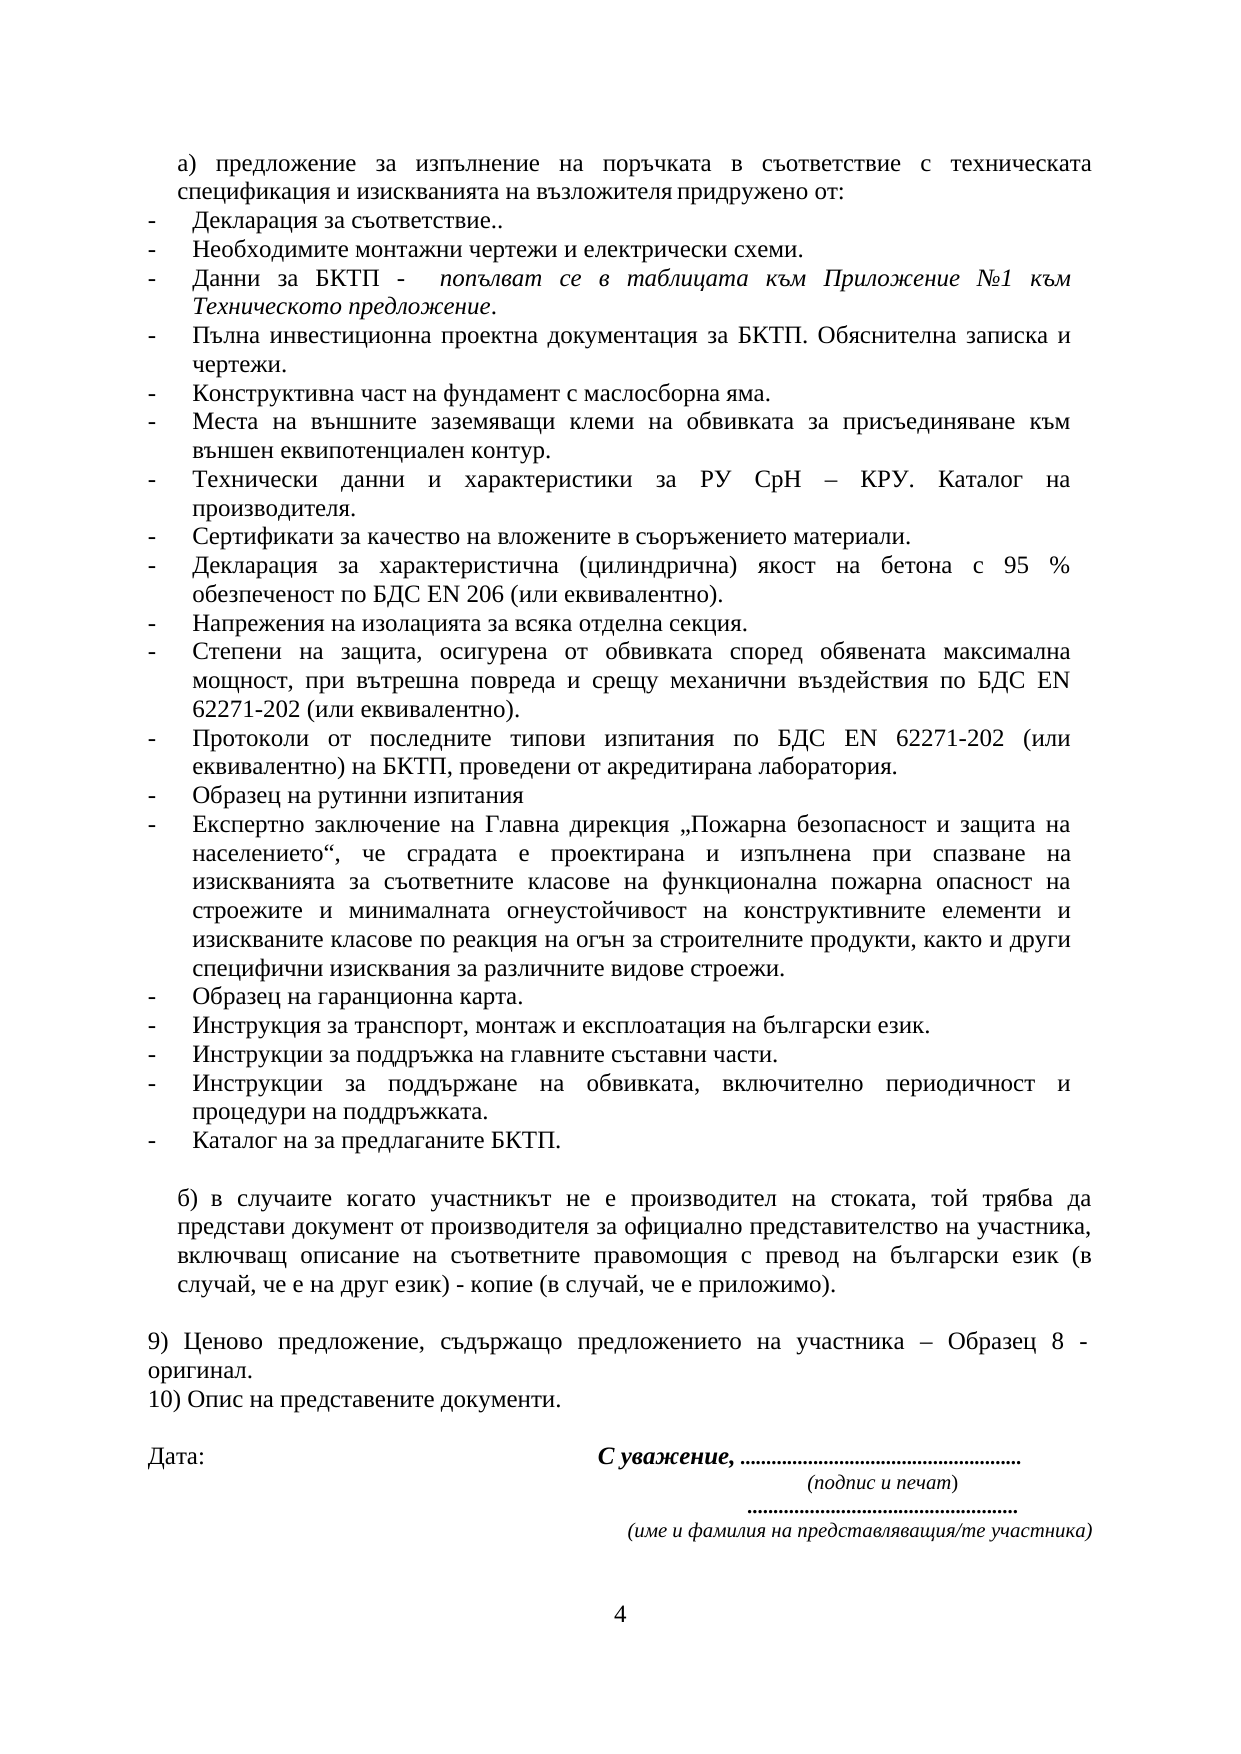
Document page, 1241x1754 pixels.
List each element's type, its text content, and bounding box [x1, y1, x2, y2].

list Декларация за характеристична (цилиндрична) якост на бетона с 95 % обезпеченост по БДС EN 206 (или еквивалентно). [148, 550, 1072, 608]
text 10) Опис на представените документи. [148, 1384, 1087, 1413]
list Експертно заключение на Главна дирекция „Пожарна безопасност и защита на населението“, че сградата е проектирана и изпълнена при спазване на изискванията за съответните класове на функционална пожарна опасност на строежите и минималната огнеустойчивост на конструктивните елементи и изискваните класове по реакция на огън за строителните продукти, както и други специфични изисквания за различните видове строежи. [148, 809, 1072, 981]
text (подпис и печат) [221, 1470, 1093, 1494]
list Образец на рутинни изпитания [148, 780, 1072, 809]
list Конструктивна част на фундамент с маслосборна яма. [148, 378, 1072, 406]
list Степени на защита, осигурена от обвивката според обявената максимална мощност, при вътрешна повреда и срещу механични въздействия по БДС EN 62271-202 (или еквивалентно). [148, 636, 1072, 723]
list Образец на гаранционна карта. [148, 981, 1072, 1010]
list Сертификати за качество на вложените в съоръжението материали. [148, 521, 1072, 550]
text (име и фамилия на представляващия/те участника) [221, 1518, 1093, 1542]
list Инструкция за транспорт, монтаж и експлоатация на български език. [148, 1010, 1072, 1039]
list Каталог на за предлаганите БКТП. [148, 1125, 1072, 1154]
list Пълна инвестиционна проектна документация за БКТП. Обяснителна записка и чертежи. [148, 320, 1072, 378]
text б) в случаите когато участникът не е производител на стоката, той трябва да представи документ от производителя за официално представителство на участника, включващ описание на съответните правомощия с превод на български език (в случай, че е на друг език) - копие (в случай, че е приложимо). [177, 1183, 1093, 1298]
list Декларация за съответствие.. [148, 205, 1072, 234]
list Необходимите монтажни чертежи и електрически схеми. [148, 234, 1072, 263]
list Протоколи от последните типови изпитания по БДС ЕN 62271-202 (или еквивалентно) на БКТП, проведени от акредитирана лаборатория. [148, 723, 1072, 780]
list Технически данни и характеристики за РУ СрН – КРУ. Каталог на производителя. [148, 464, 1072, 521]
list Данни за БКТП - попълват се в таблицата към Приложение №1 към Техническото предложение. [148, 263, 1072, 320]
list Напрежения на изолацията за всяка отделна секция. [148, 608, 1072, 636]
text а) предложение за изпълнение на поръчката в съответствие с техническата спецификация и изискванията на възложителя придружено от: [177, 148, 1093, 205]
text 9) Ценово предложение, съдържащо предложението на участника – Образец 8 - оригинал. [148, 1326, 1087, 1384]
list Места на външните заземяващи клеми на обвивката за присъединяване към външен еквипотенциален контур. [148, 406, 1072, 464]
text .................................................... [674, 1494, 1093, 1518]
list Инструкции за поддръжка на главните съставни части. [148, 1039, 1072, 1068]
list Инструкции за поддържане на обвивката, включително периодичност и процедури на поддръжката. [148, 1068, 1072, 1125]
text Дата: С уважение, ...................................................... [148, 1441, 1093, 1470]
